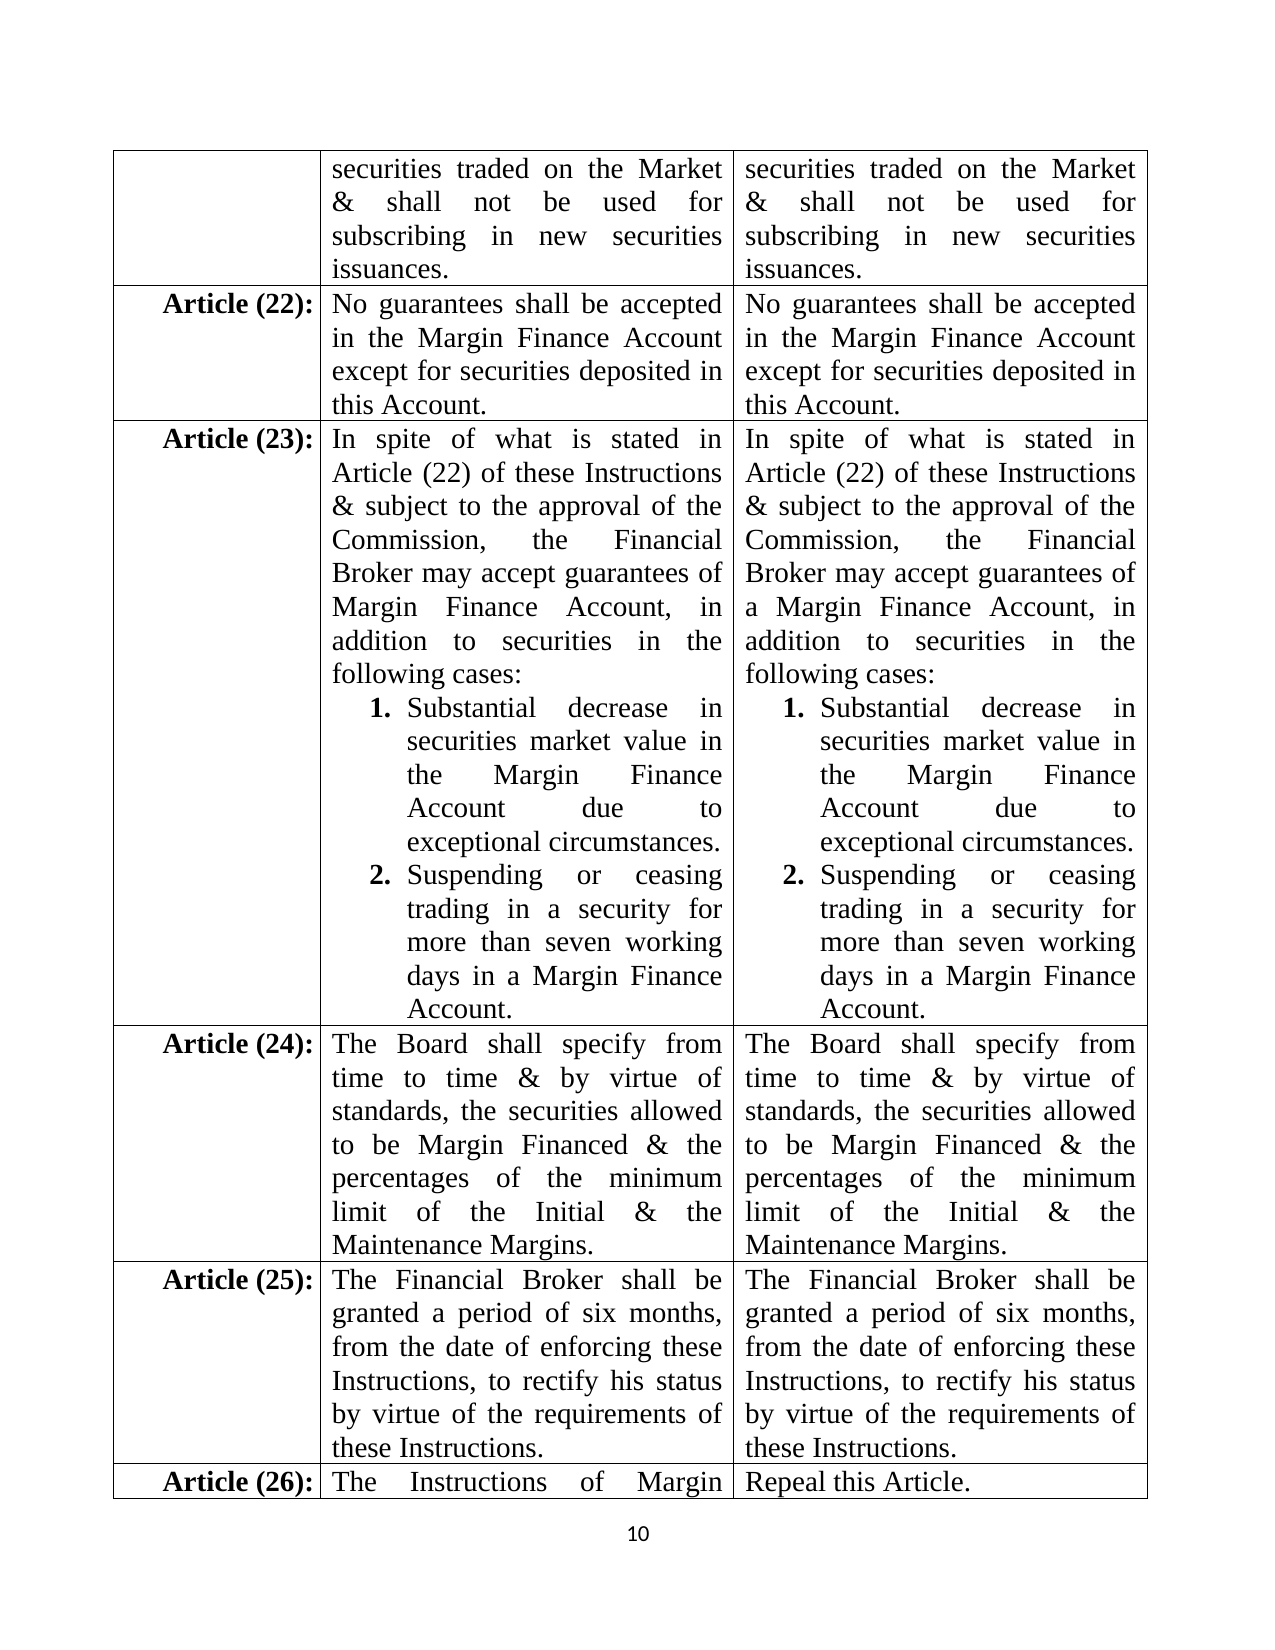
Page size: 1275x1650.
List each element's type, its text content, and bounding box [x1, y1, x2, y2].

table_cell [321, 1464, 733, 1498]
table_cell [114, 1026, 320, 1261]
table_cell [114, 151, 320, 285]
table_cell In spite of what is stated in Article (22) of these Instructions & subject to the approval of the Commission, the Financial Broker may accept guarantees of Margin Finance Account, in addition to securities in the following cases: Substantial decrease in securities market value in the Margin Finance Account due to exceptional circumstances. Suspending or ceasing trading in a security for more than seven working days in a Margin Finance Account. [321, 421, 733, 1025]
table_cell No guarantees shall be accepted in the Margin Finance Account except for securities deposited in this Account. [321, 286, 733, 420]
table_cell [114, 1262, 320, 1463]
table_cell The Board shall specify from time to time & by virtue of standards, the securities allowed to be Margin Financed & the percentages of the minimum limit of the Initial & the Maintenance Margins. [734, 1026, 1147, 1261]
table_cell In spite of what is stated in Article (22) of these Instructions & subject to the approval of the Commission, the Financial Broker may accept guarantees of a Margin Finance Account, in addition to securities in the following cases: Substantial decrease in securities market value in the Margin Finance Account due to exceptional circumstances. Suspending or ceasing trading in a security for more than seven working days in a Margin Finance Account. [734, 421, 1147, 1025]
table_cell [114, 421, 320, 1025]
table_cell [114, 286, 320, 420]
table_cell The Financial Broker shall be granted a period of six months, from the date of enforcing these Instructions, to rectify his status by virtue of the requirements of these Instructions. [734, 1262, 1147, 1463]
table_cell No guarantees shall be accepted in the Margin Finance Account except for securities deposited in this Account. [734, 286, 1147, 420]
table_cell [321, 151, 733, 285]
table_cell The Financial Broker shall be granted a period of six months, from the date of enforcing these Instructions, to rectify his status by virtue of the requirements of these Instructions. [321, 1262, 733, 1463]
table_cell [734, 151, 1147, 285]
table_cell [734, 1464, 1147, 1498]
table_cell The Board shall specify from time to time & by virtue of standards, the securities allowed to be Margin Financed & the percentages of the minimum limit of the Initial & the Maintenance Margins. [321, 1026, 733, 1261]
table_cell [114, 1464, 320, 1498]
